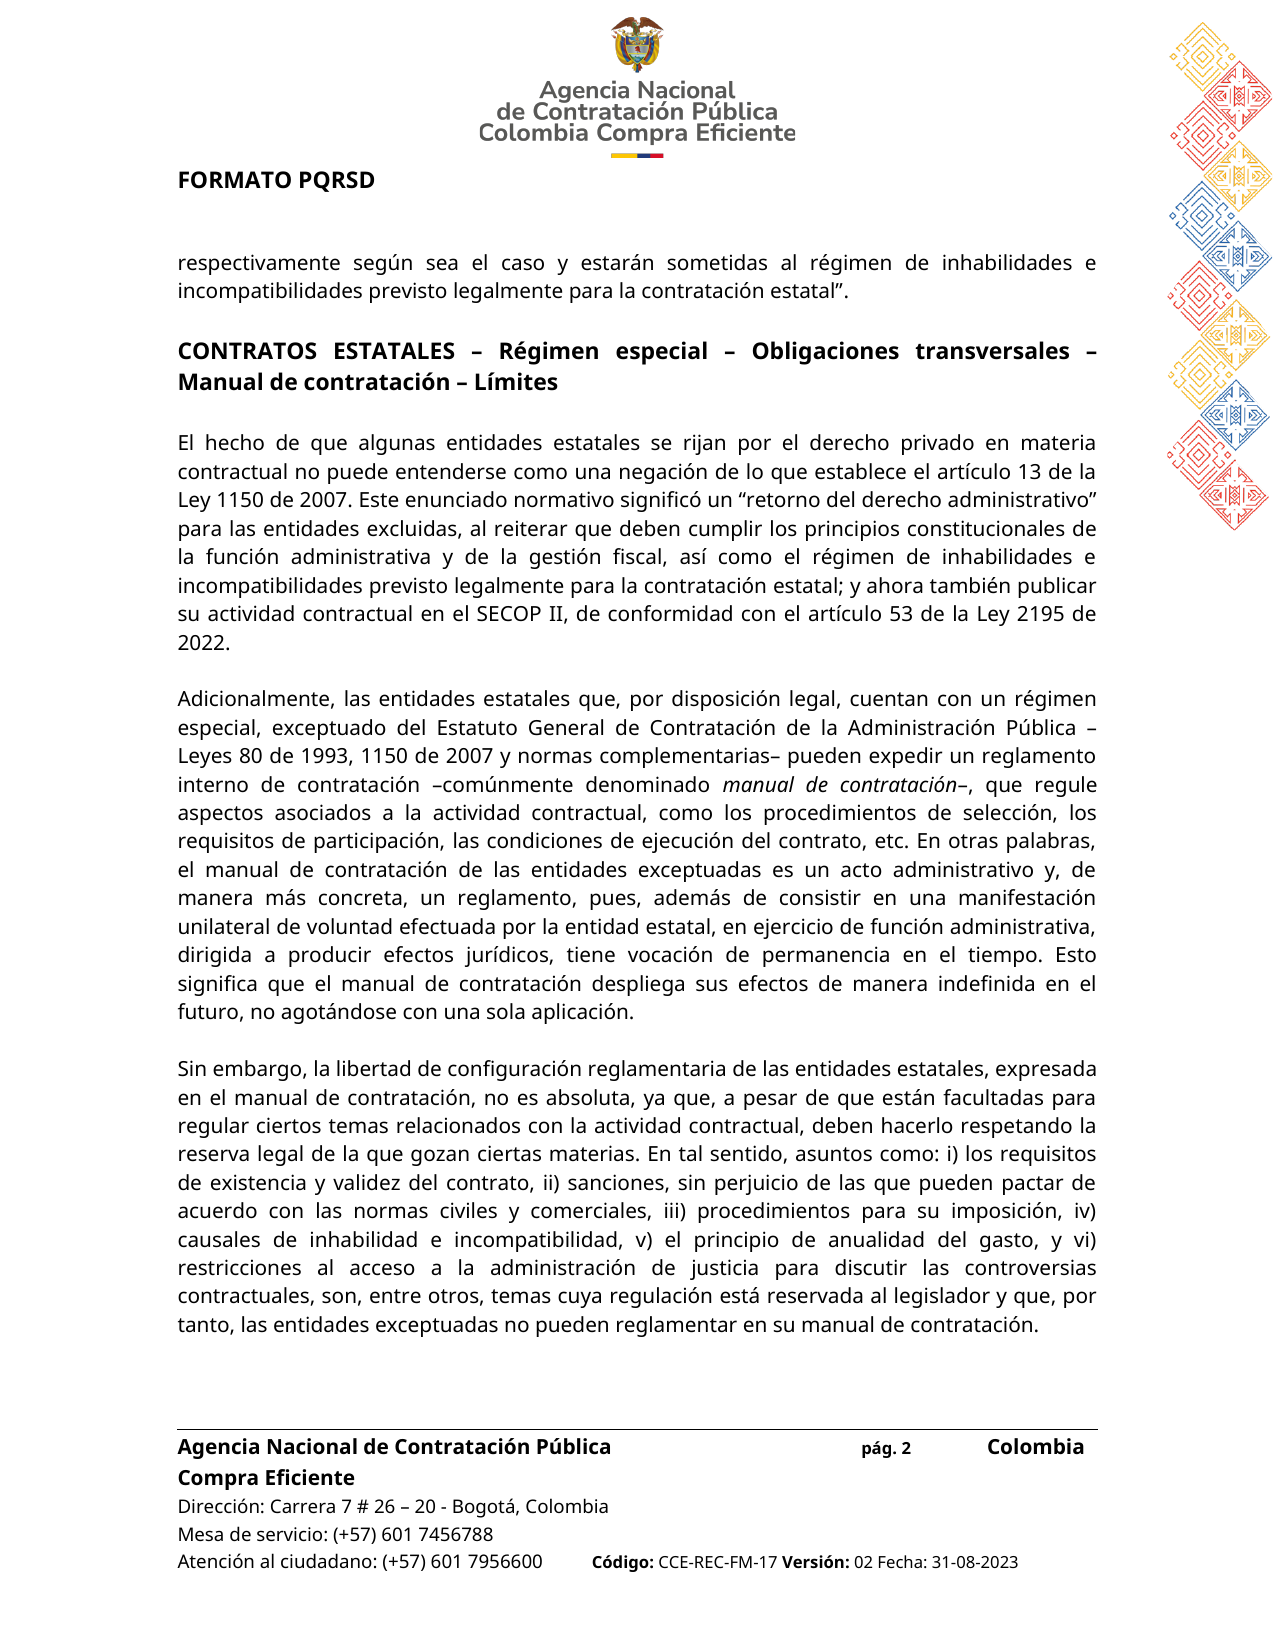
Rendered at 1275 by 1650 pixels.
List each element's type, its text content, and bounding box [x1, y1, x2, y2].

text CONTRATOS ESTATALES – Régimen especial – Obligaciones transversales – Manual de contratación – Límites [177, 335, 1098, 397]
picture [479, 17, 796, 158]
text Sin embargo, la libertad de configuración reglamentaria de las entidades estatales, expresada en el manual de contratación, no es absoluta, ya que, a pesar de que están facultadas para regular ciertos temas relacionados con la actividad contractual, deben hacerlo respetando la reserva legal de la que gozan ciertas materias. En tal sentido, asuntos como: i) los requisitos de existencia y validez del contrato, ii) sanciones, sin perjuicio de las que pueden pactar de acuerdo con las normas civiles y comerciales, iii) procedimientos para su imposición, iv) causales de inhabilidad e incompatibilidad, v) el principio de anualidad del gasto, y vi) restricciones al acceso a la administración de justicia para discutir las controversias contractuales, son, entre otros, temas cuya regulación está reservada al legislador y que, por tanto, las entidades exceptuadas no pueden reglamentar en su manual de contratación. [177, 1054, 1098, 1338]
text El hecho de que algunas entidades estatales se rijan por el derecho privado en materia contractual no puede entenderse como una negación de lo que establece el artículo 13 de la Ley 1150 de 2007. Este enunciado normativo significó un “retorno del derecho administrativo” para las entidades excluidas, al reiterar que deben cumplir los principios constitucionales de la función administrativa y de la gestión fiscal, así como el régimen de inhabilidades e incompatibilidades previsto legalmente para la contratación estatal; y ahora también publicar su actividad contractual en el SECOP II, de conformidad con el artículo 53 de la Ley 2195 de 2022. [177, 428, 1098, 656]
picture [1165, 22, 1272, 528]
text Adicionalmente, las entidades estatales que, por disposición legal, cuentan con un régimen especial, exceptuado del Estatuto General de Contratación de la Administración Pública –Leyes 80 de 1993, 1150 de 2007 y normas complementarias– pueden expedir un reglamento interno de contratación –comúnmente denominado manual de contratación–, que regule aspectos asociados a la actividad contractual, como los procedimientos de selección, los requisitos de participación, las condiciones de ejecución del contrato, etc. En otras palabras, el manual de contratación de las entidades exceptuadas es un acto administrativo y, de manera más concreta, un reglamento, pues, además de consistir en una manifestación unilateral de voluntad efectuada por la entidad estatal, en ejercicio de función administrativa, dirigida a producir efectos jurídicos, tiene vocación de permanencia en el tiempo. Esto significa que el manual de contratación despliega sus efectos de manera indefinida en el futuro, no agotándose con una sola aplicación. [177, 684, 1098, 1026]
